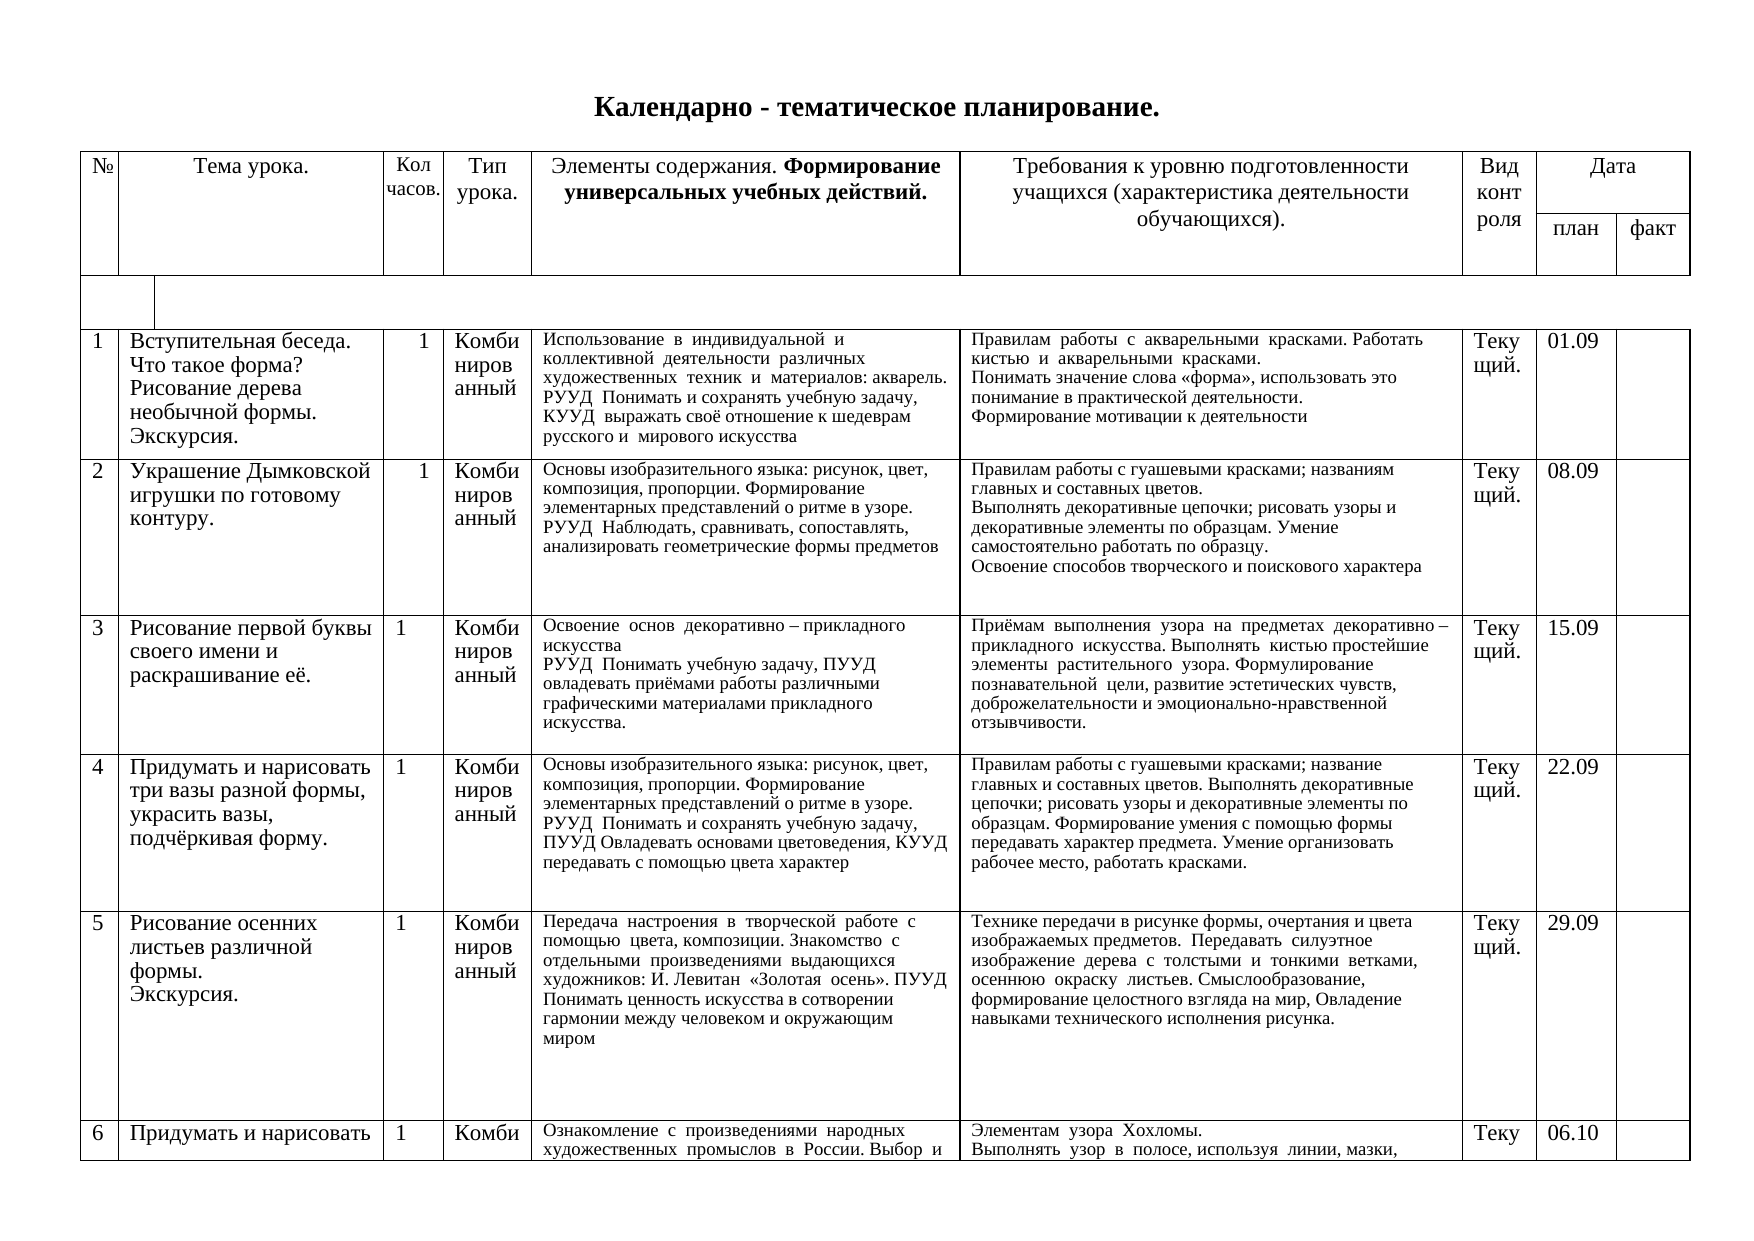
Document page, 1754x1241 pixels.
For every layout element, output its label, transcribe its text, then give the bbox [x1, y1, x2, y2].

table_cell 2 [81, 460, 118, 615]
table_cell [1617, 616, 1689, 754]
table_cell план [1537, 214, 1616, 275]
table_cell Комбинированный [444, 330, 531, 459]
table_cell Украшение Дымковской игрушки по готовому контуру. [119, 460, 383, 615]
table_header Требования к уровню подготовленности учащихся (характеристика деятельности обучающихся). [961, 152, 1462, 275]
table_header Элементы содержания. Формирование универсальных учебных действий. [532, 152, 959, 275]
table_cell Комбинированный [444, 1121, 531, 1160]
table_cell 1 [384, 1121, 443, 1160]
table_header Вид контроля [1463, 152, 1536, 275]
table_cell Комбинированный [444, 755, 531, 911]
table_cell Вступительная беседа. Что такое форма? Рисование дерева необычной формы. Экскурсия. [119, 330, 383, 459]
table_cell 1 [384, 912, 443, 1120]
table_cell 01.09 [1537, 330, 1616, 459]
table_cell Правилам работы с гуашевыми красками; название главных и составных цветов. Выполнять декоративные цепочки; рисовать узоры и декоративные элементы по образцам. Формирование умения с помощью формы передавать характер предмета. Умение организовать рабочее место, работать красками. [961, 755, 1462, 911]
table_cell Текущий. [1463, 460, 1536, 615]
table_cell 1 [384, 460, 443, 615]
table_cell 06.10 [1537, 1121, 1616, 1160]
table_cell Комбинированный [444, 460, 531, 615]
table_header Тема урока. [119, 152, 383, 275]
table_cell факт [1617, 214, 1689, 275]
table_cell 1 [384, 755, 443, 911]
table_header Кол часов. [384, 152, 443, 275]
table_cell Текущий. [1463, 330, 1536, 459]
table_cell 5 [81, 912, 118, 1120]
table_cell 29.09 [1537, 912, 1616, 1120]
table_cell Текущий. [1463, 912, 1536, 1120]
table_cell 4 [81, 755, 118, 911]
table_cell Текущий. [1463, 616, 1536, 754]
table_cell [81, 276, 154, 328]
table_cell Основы изобразительного языка: рисунок, цвет, композиция, пропорции. Формирование элементарных представлений о ритме в узоре. РУУД Понимать и сохранять учебную задачу, ПУУД Овладевать основами цветоведения, КУУД передавать с помощью цвета характер [532, 755, 959, 911]
table_cell 15.09 [1537, 616, 1616, 754]
table_cell [1617, 755, 1689, 911]
table_cell Основы изобразительного языка: рисунок, цвет, композиция, пропорции. Формирование элементарных представлений о ритме в узоре. РУУД Наблюдать, сравнивать, сопоставлять, анализировать геометрические формы предметов [532, 460, 959, 615]
table_cell Комбинированный [444, 616, 531, 754]
table_cell Технике передачи в рисунке формы, очертания и цвета изображаемых предметов. Передавать силуэтное изображение дерева с толстыми и тонкими ветками, осеннюю окраску листьев. Смыслообразование, формирование целостного взгляда на мир, Овладение навыками технического исполнения рисунка. [961, 912, 1462, 1120]
table_cell Приёмам выполнения узора на предметах декоративно – прикладного искусства. Выполнять кистью простейшие элементы растительного узора. Формулирование познавательной цели, развитие эстетических чувств, доброжелательности и эмоционально-нравственной отзывчивости. [961, 616, 1462, 754]
table_cell Использование в индивидуальной и коллективной деятельности различных художественных техник и материалов: акварель. РУУД Понимать и сохранять учебную задачу, КУУД выражать своё отношение к шедеврам русского и мирового искусства [532, 330, 959, 459]
table_header № [81, 152, 118, 275]
table_header Дата [1537, 152, 1689, 213]
table_cell 6 [81, 1121, 118, 1160]
table_cell Правилам работы с гуашевыми красками; названиям главных и составных цветов. Выполнять декоративные цепочки; рисовать узоры и декоративные элементы по образцам. Умение самостоятельно работать по образцу. Освоение способов творческого и поискового характера [961, 460, 1462, 615]
text Календарно - тематическое планирование. [118, 89, 1636, 122]
table_cell Передача настроения в творческой работе с помощью цвета, композиции. Знакомство с отдельными произведениями выдающихся художников: И. Левитан «Золотая осень». ПУУД Понимать ценность искусства в сотворении гармонии между человеком и окружающим миром [532, 912, 959, 1120]
table_cell Рисование первой буквы своего имени и раскрашивание её. [119, 616, 383, 754]
table_cell Текущий. [1463, 1121, 1536, 1160]
table_cell Правилам работы с акварельными красками. Работать кистью и акварельными красками. Понимать значение слова «форма», использовать это понимание в практической деятельности. Формирование мотивации к деятельности [961, 330, 1462, 459]
table_cell [1617, 460, 1689, 615]
table_cell [1617, 330, 1689, 459]
table_cell 22.09 [1537, 755, 1616, 911]
table_cell Придумать и нарисовать три вазы разной формы, украсить вазы, подчёркивая форму. [119, 755, 383, 911]
table_cell Текущий. [1463, 755, 1536, 911]
table_cell 1 [81, 330, 118, 459]
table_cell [961, 1121, 1462, 1160]
table_cell [1617, 1121, 1689, 1160]
table_cell 1 [384, 616, 443, 754]
table_cell Освоение основ декоративно – прикладного искусства РУУД Понимать учебную задачу, ПУУД овладевать приёмами работы различными графическими материалами прикладного искусства. [532, 616, 959, 754]
table_header Тип урока. [444, 152, 531, 275]
table_cell Рисование осенних листьев различной формы. Экскурсия. [119, 912, 383, 1120]
table_cell [1617, 912, 1689, 1120]
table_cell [119, 1121, 383, 1160]
table_cell 1 [384, 330, 443, 459]
table_cell 08.09 [1537, 460, 1616, 615]
table_cell Комбинированный [444, 912, 531, 1120]
table_cell 3 [81, 616, 118, 754]
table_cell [532, 1121, 959, 1160]
